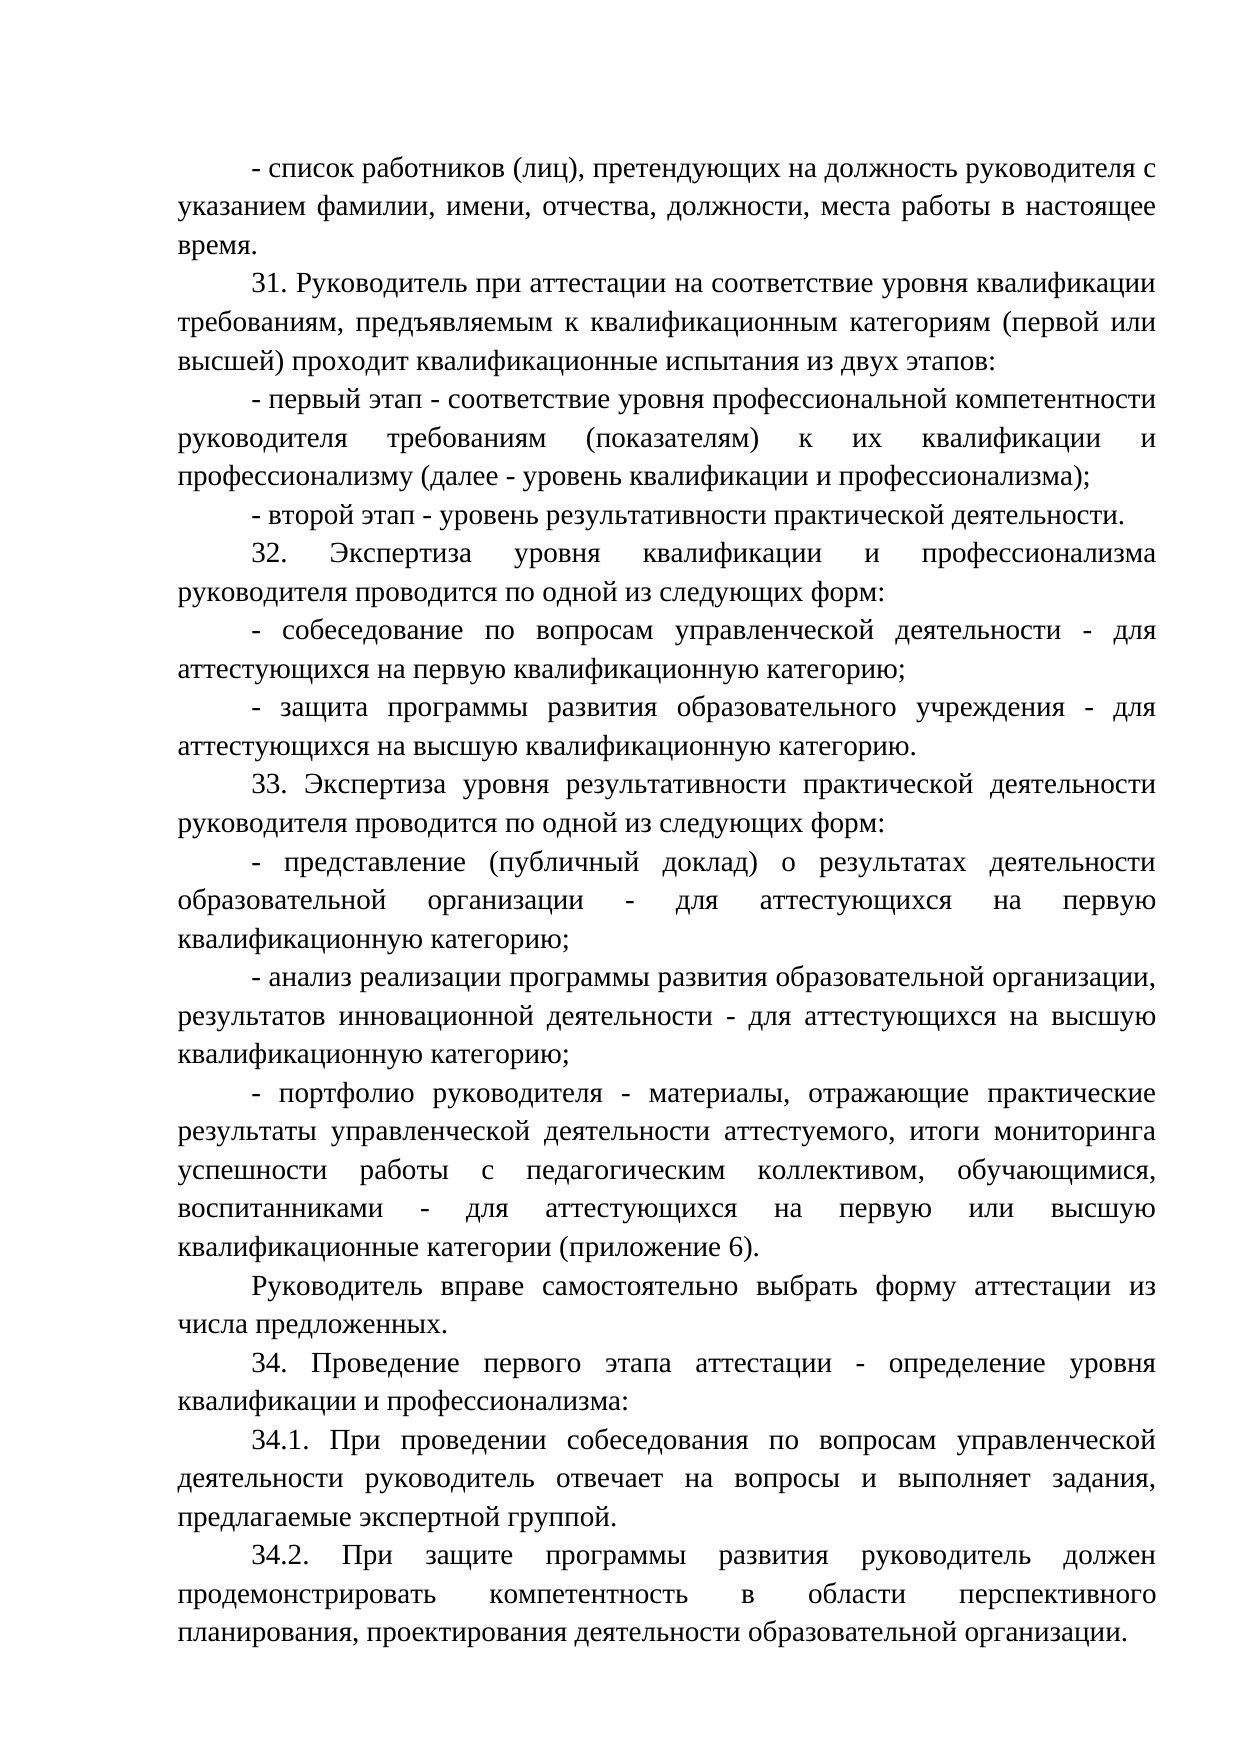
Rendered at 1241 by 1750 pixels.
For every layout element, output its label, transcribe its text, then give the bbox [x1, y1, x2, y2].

text 31. Руководитель при аттестации на соответствие уровня квалификации требованиям, предъявляемым к квалификационным категориям (первой или высшей) проходит квалификационные испытания из двух этапов: [177, 266, 1157, 376]
text - представление (публичный доклад) о результатах деятельности образовательной организации - для аттестующихся на первую квалификационную категорию; [177, 844, 1157, 954]
text 34.2. При защите программы развития руководитель должен продемонстрировать компетентность в области перспективного планирования, проектирования деятельности образовательной организации. [177, 1537, 1157, 1648]
text 34.1. При проведении собеседования по вопросам управленческой деятельности руководитель отвечает на вопросы и выполняет задания, предлагаемые экспертной группой. [177, 1422, 1157, 1532]
text - портфолио руководителя - материалы, отражающие практические результаты управленческой деятельности аттестуемого, итоги мониторинга успешности работы с педагогическим коллективом, обучающимися, воспитанниками - для аттестующихся на первую или высшую квалификационные категории (приложение 6). [177, 1075, 1157, 1263]
text 33. Экспертиза уровня результативности практической деятельности руководителя проводится по одной из следующих форм: [177, 767, 1157, 839]
text - первый этап - соответствие уровня профессиональной компетентности руководителя требованиям (показателям) к их квалификации и профессионализму (далее - уровень квалификации и профессионализма); [177, 381, 1157, 492]
text - собеседование по вопросам управленческой деятельности - для аттестующихся на первую квалификационную категорию; [177, 612, 1157, 684]
text 32. Экспертиза уровня квалификации и профессионализма руководителя проводится по одной из следующих форм: [177, 535, 1157, 607]
text - второй этап - уровень результативности практической деятельности. [177, 497, 1157, 530]
text - анализ реализации программы развития образовательной организации, результатов инновационной деятельности - для аттестующихся на высшую квалификационную категорию; [177, 959, 1157, 1070]
text Руководитель вправе самостоятельно выбрать форму аттестации из числа предложенных. [177, 1268, 1157, 1340]
text - список работников (лиц), претендующих на должность руководителя с указанием фамилии, имени, отчества, должности, места работы в настоящее время. [177, 150, 1157, 261]
text 34. Проведение первого этапа аттестации - определение уровня квалификации и профессионализма: [177, 1345, 1157, 1417]
text - защита программы развития образовательного учреждения - для аттестующихся на высшую квалификационную категорию. [177, 689, 1157, 762]
